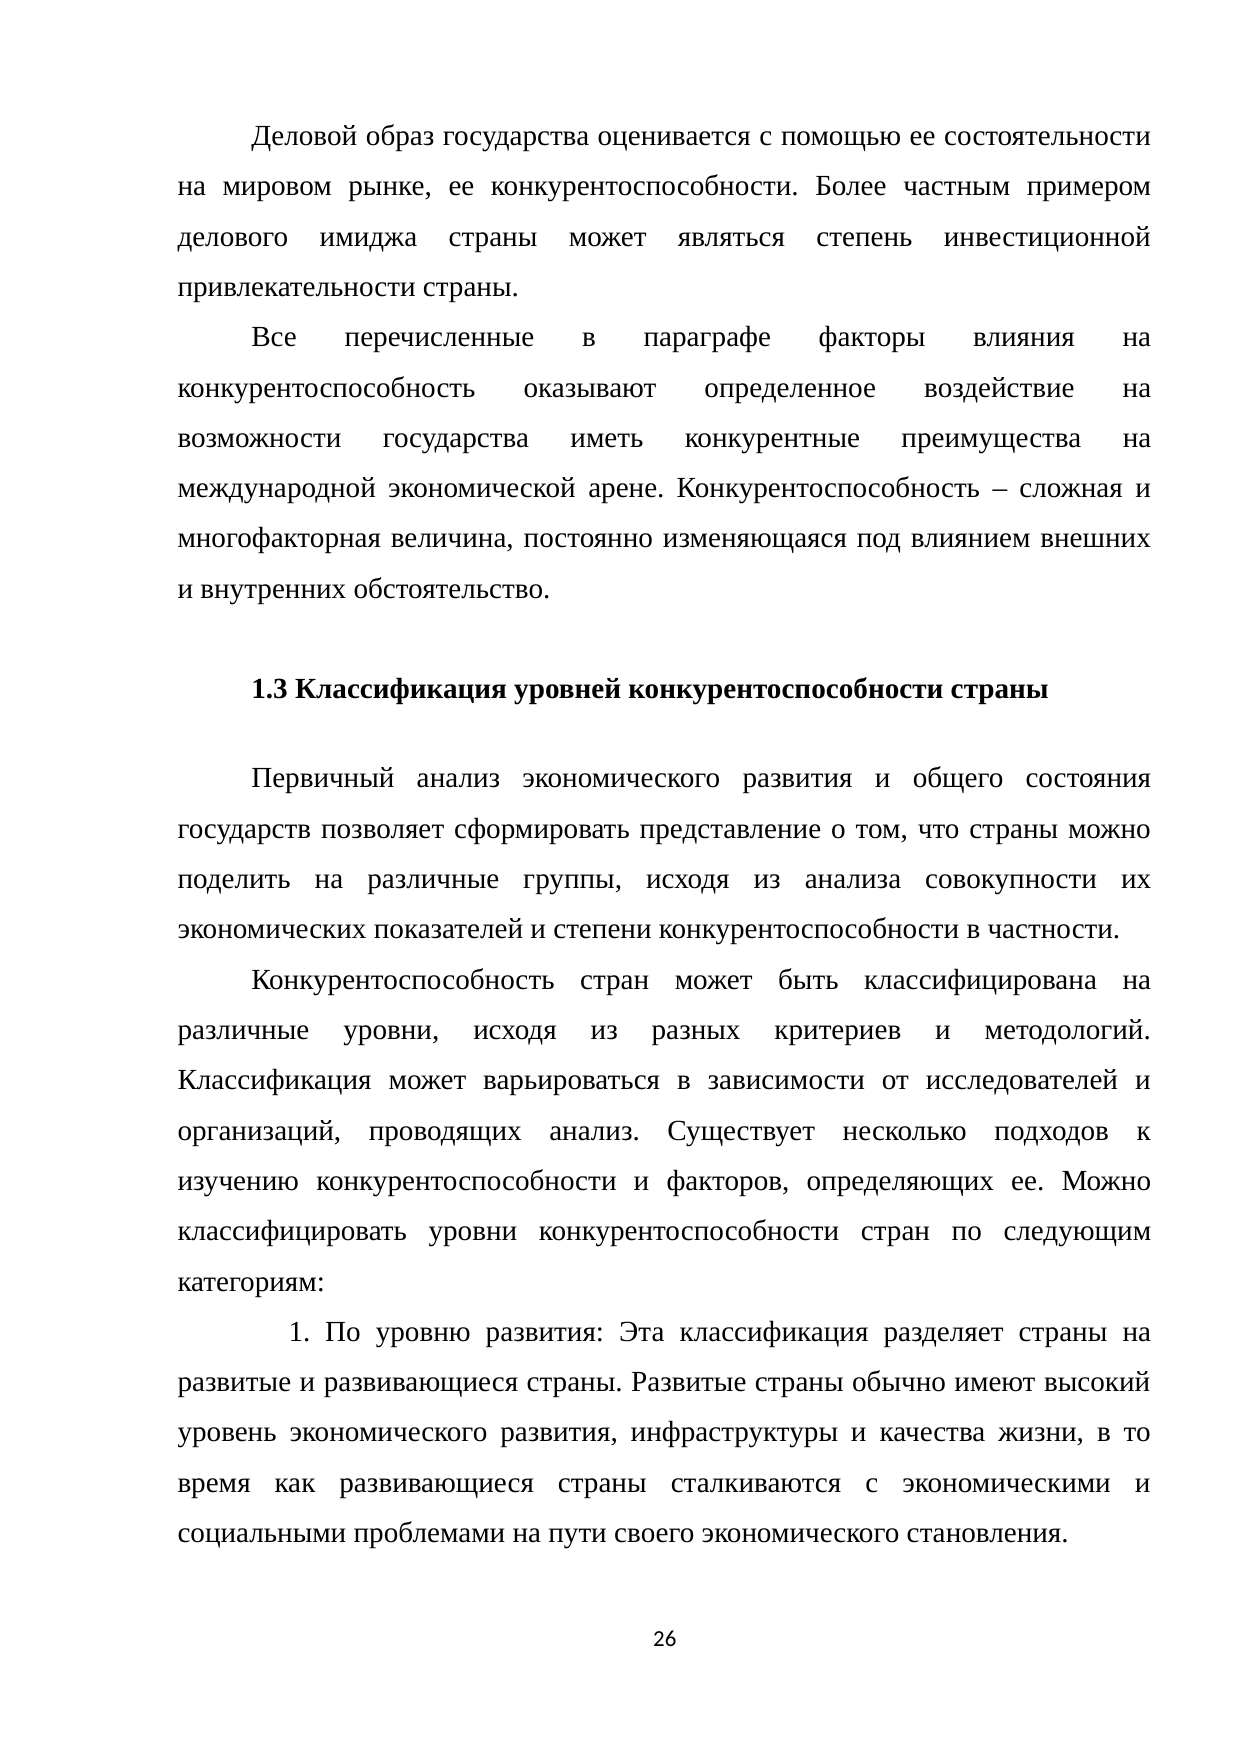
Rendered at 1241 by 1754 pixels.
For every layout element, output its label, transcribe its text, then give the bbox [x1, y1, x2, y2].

list По уровню развития: Эта классификация разделяет страны на развитые и развивающиеся страны. Развитые страны обычно имеют высокий уровень экономического развития, инфраструктуры и качества жизни, в то время как развивающиеся страны сталкиваются с экономическими и социальными проблемами на пути своего экономического становления. [177, 1314, 1152, 1549]
subtitle 1.3 Классификация уровней конкурентоспособности страны [177, 672, 1152, 705]
text Первичный анализ экономического развития и общего состояния государств позволяет сформировать представление о том, что страны можно поделить на различные группы, исходя из анализа совокупности их экономических показателей и степени конкурентоспособности в частности. [177, 761, 1152, 945]
text Деловой образ государства оценивается с помощью ее состоятельности на мировом рынке, ее конкурентоспособности. Более частным примером делового имиджа страны может являться степень инвестиционной привлекательности страны. [177, 118, 1152, 303]
text Конкурентоспособность стран может быть классифицирована на различные уровни, исходя из разных критериев и методологий. Классификация может варьироваться в зависимости от исследователей и организаций, проводящих анализ. Существует несколько подходов к изучению конкурентоспособности и факторов, определяющих ее. Можно классифицировать уровни конкурентоспособности стран по следующим категориям: [177, 962, 1152, 1297]
text Все перечисленные в параграфе факторы влияния на конкурентоспособность оказывают определенное воздействие на возможности государства иметь конкурентные преимущества на международной экономической арене. Конкурентоспособность – сложная и многофакторная величина, постоянно изменяющаяся под влиянием внешних и внутренних обстоятельство. [177, 319, 1152, 604]
